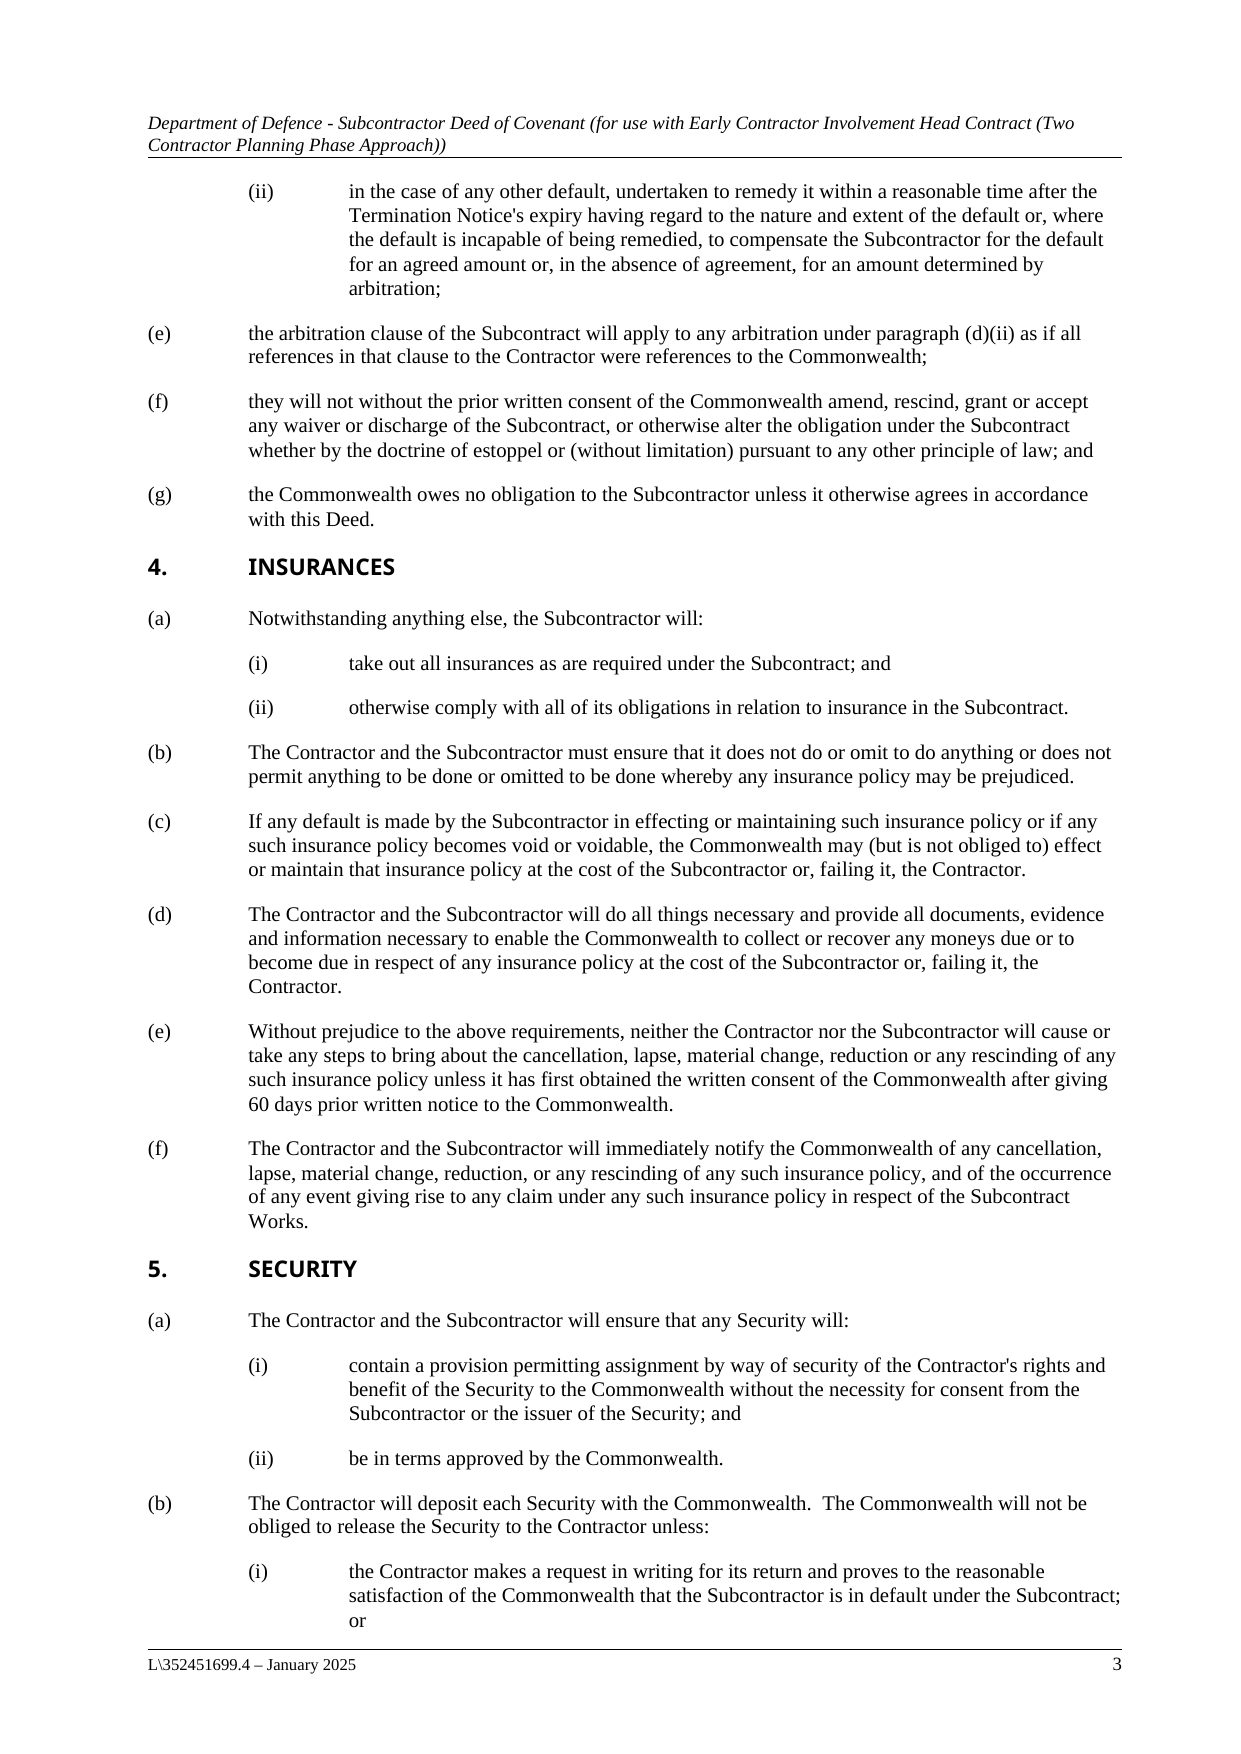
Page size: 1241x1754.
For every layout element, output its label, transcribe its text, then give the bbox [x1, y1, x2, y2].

subtitle the Commonwealth owes no obligation to the Subcontractor unless it otherwise agrees in accordance with this Deed. [148, 482, 1122, 531]
subtitle the arbitration clause of the Subcontract will apply to any arbitration under paragraph (d)(ii) as if all references in that clause to the Contractor were references to the Commonwealth; [148, 320, 1122, 368]
subtitle The Contractor and the Subcontractor will immediately notify the Commonwealth of any cancellation, lapse, material change, reduction, or any rescinding of any such insurance policy, and of the occurrence of any event giving rise to any claim under any such insurance policy in respect of the Subcontract Works. [148, 1136, 1122, 1233]
subtitle Insurances [148, 551, 1122, 583]
subtitle The Contractor and the Subcontractor must ensure that it does not do or omit to do anything or does not permit anything to be done or omitted to be done whereby any insurance policy may be prejudiced. [148, 740, 1122, 788]
subtitle they will not without the prior written consent of the Commonwealth amend, rescind, grant or accept any waiver or discharge of the Subcontract, or otherwise alter the obligation under the Subcontract whether by the doctrine of estoppel or (without limitation) pursuant to any other principle of law; and [148, 389, 1122, 462]
subtitle otherwise comply with all of its obligations in relation to insurance in the Subcontract. [248, 695, 1122, 719]
subtitle be in terms approved by the Commonwealth. [248, 1446, 1122, 1469]
subtitle The Contractor and the Subcontractor will do all things necessary and provide all documents, evidence and information necessary to enable the Commonwealth to collect or recover any moneys due or to become due in respect of any insurance policy at the cost of the Subcontractor or, failing it, the Contractor. [148, 902, 1122, 998]
subtitle take out all insurances as are required under the Subcontract; and [248, 650, 1122, 674]
subtitle If any default is made by the Subcontractor in effecting or maintaining such insurance policy or if any such insurance policy becomes void or voidable, the Commonwealth may (but is not obliged to) effect or maintain that insurance policy at the cost of the Subcontractor or, failing it, the Contractor. [148, 809, 1122, 881]
subtitle Notwithstanding anything else, the Subcontractor will: [148, 606, 1122, 629]
subtitle Without prejudice to the above requirements, neither the Contractor nor the Subcontractor will cause or take any steps to bring about the cancellation, lapse, material change, reduction or any rescinding of any such insurance policy unless it has first obtained the written consent of the Commonwealth after giving 60 days prior written notice to the Commonwealth. [148, 1019, 1122, 1116]
subtitle contain a provision permitting assignment by way of security of the Contractor's rights and benefit of the Security to the Commonwealth without the necessity for consent from the Subcontractor or the issuer of the Security; and [248, 1352, 1122, 1425]
subtitle The Contractor and the Subcontractor will ensure that any Security will: [148, 1308, 1122, 1332]
subtitle the Contractor makes a request in writing for its return and proves to the reasonable satisfaction of the Commonwealth that the Subcontractor is in default under the Subcontract; or [248, 1559, 1122, 1632]
subtitle Security [148, 1253, 1122, 1285]
subtitle The Contractor will deposit each Security with the Commonwealth. The Commonwealth will not be obliged to release the Security to the Contractor unless: [148, 1490, 1122, 1538]
subtitle in the case of any other default, undertaken to remedy it within a reasonable time after the Termination Notice's expiry having regard to the nature and extent of the default or, where the default is incapable of being remedied, to compensate the Subcontractor for the default for an agreed amount or, in the absence of agreement, for an amount determined by arbitration; [248, 179, 1122, 299]
